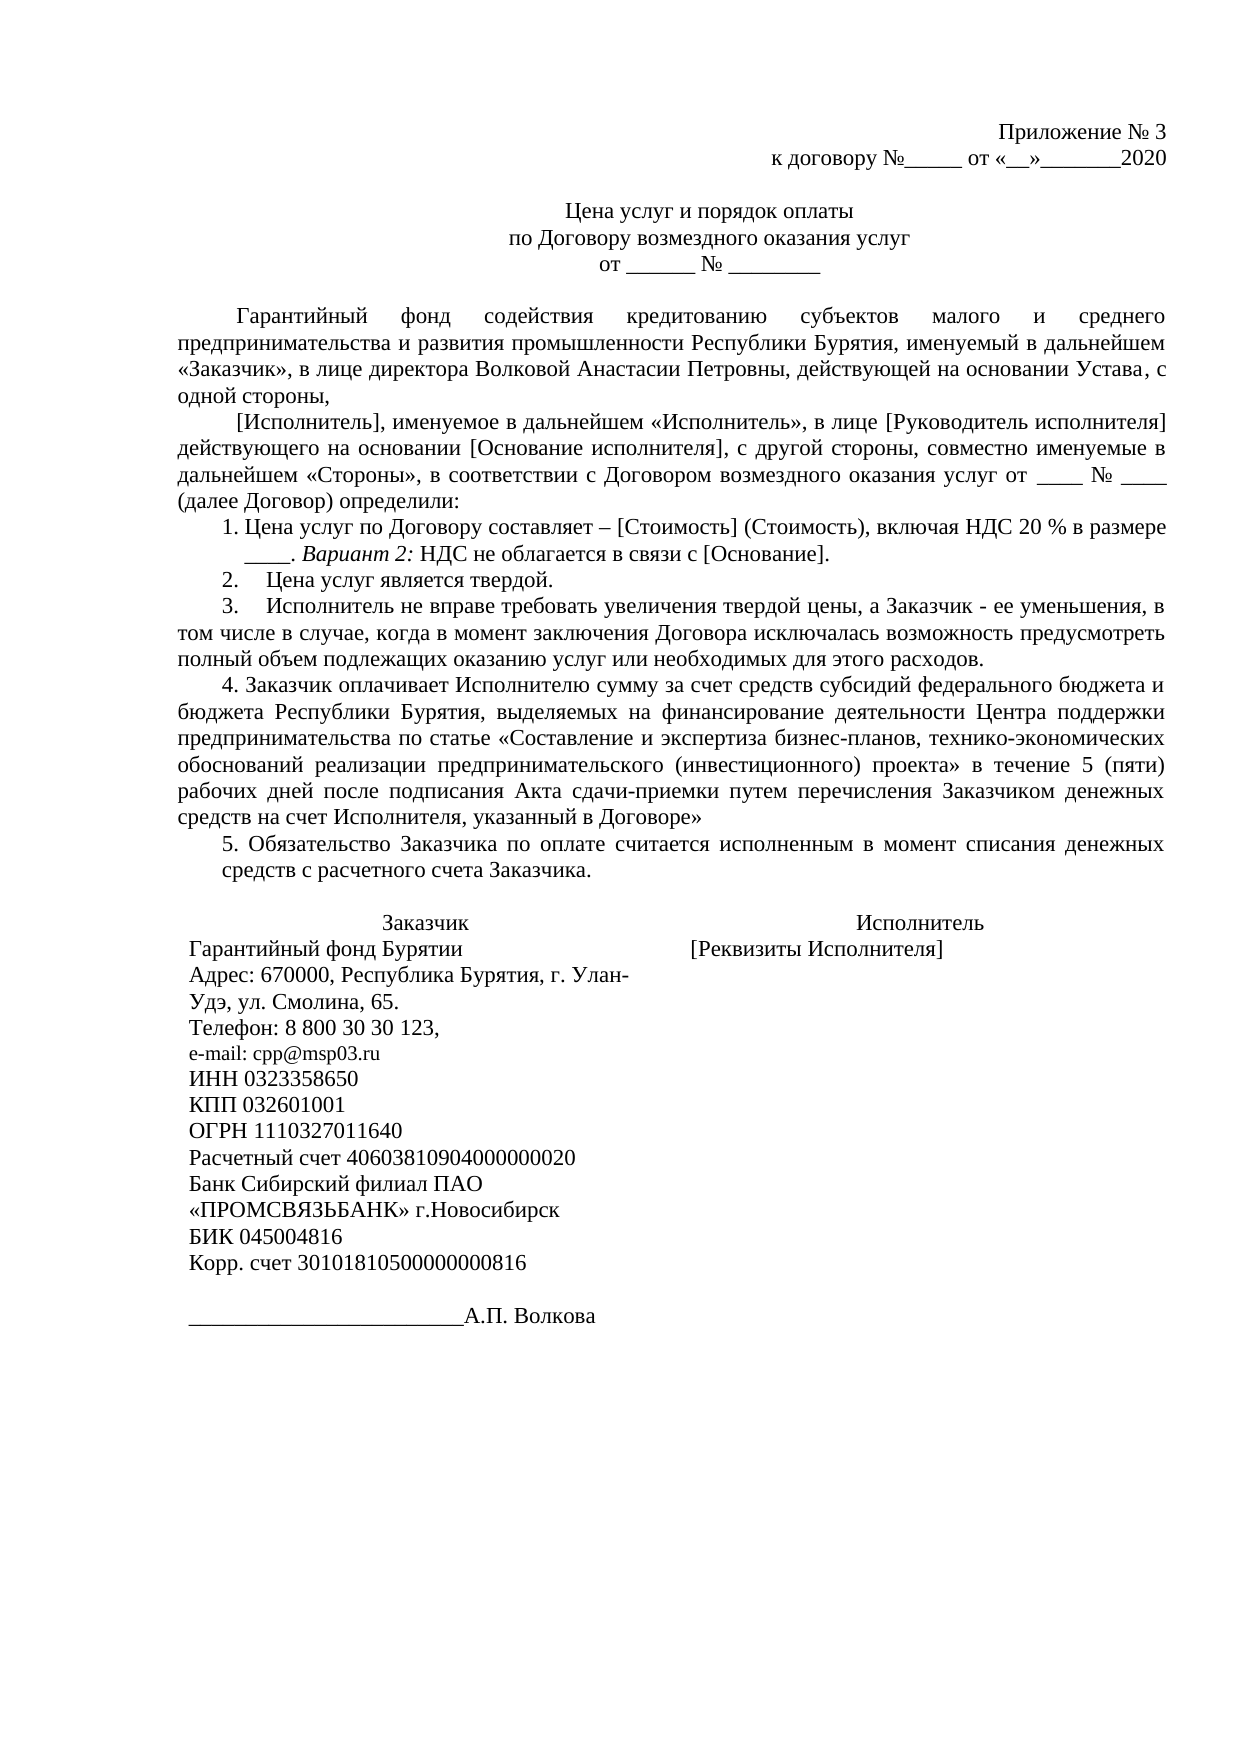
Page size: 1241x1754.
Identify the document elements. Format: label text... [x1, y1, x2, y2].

text [Исполнитель], именуемое в дальнейшем «Исполнитель», в лице [Руководитель исполнителя] действующего на основании [Основание исполнителя], с другой стороны, совместно именуемые в дальнейшем «Стороны», в соответствии с Договором возмездного оказания услуг от ____ № ____ (далее Договор) определили: [177, 408, 1167, 513]
text 5. Обязательство Заказчика по оплате считается исполненным в момент списания денежных средств с расчетного счета Заказчика. [222, 830, 1167, 882]
list Исполнитель не вправе требовать увеличения твердой цены, а Заказчик - ее уменьшения, в том числе в случае, когда в момент заключения Договора исключалась возможность предусмотреть полный объем подлежащих оказанию услуг или необходимых для этого расходов. [177, 592, 1167, 672]
list Цена услуг является твердой. [177, 566, 1167, 592]
text Цена услуг и порядок оплаты [252, 197, 1167, 223]
list Цена услуг по Договору составляет – [Стоимость] (Стоимость), включая НДС 20 % в размере ____. Вариант 2: НДС не облагается в связи с [Основание]. [222, 513, 1167, 566]
text к договору №_____ от «__»_______2020 [177, 144, 1167, 171]
text от ______ № ________ [252, 250, 1167, 276]
text Приложение № 3 [177, 118, 1167, 144]
text 4. Заказчик оплачивает Исполнителю сумму за счет средств субсидий федерального бюджета и бюджета Республики Бурятия, выделяемых на финансирование деятельности Центра поддержки предпринимательства по статье «Составление и экспертиза бизнес-планов, технико-экономических обоснований реализации предпринимательского (инвестиционного) проекта» в течение 5 (пяти) рабочих дней после подписания Акта сдачи-приемки путем перечисления Заказчиком денежных средств на счет Исполнителя, указанный в Договоре» [177, 672, 1167, 830]
text Гарантийный фонд содействия кредитованию субъектов малого и среднего предпринимательства и развития промышленности Республики Бурятия, именуемый в дальнейшем «Заказчик», в лице директора Волковой Анастасии Петровны, действующей на основании Устава, с одной стороны, [177, 303, 1167, 408]
text по Договору возмездного оказания услуг [252, 223, 1167, 250]
table_header Исполнитель [Реквизиты Исполнителя] [673, 909, 1167, 1344]
table_header Заказчик Гарантийный фонд Бурятии Адрес: 670000, Республика Бурятия, г. Улан-Удэ, ул. Смолина, 65. Телефон: 8 800 30 30 123, e-mail: cpp@msp03.ru ИНН 0323358650 КПП 032601001 ОГРН 1110327011640 Расчетный счет 40603810904000000020 Банк Сибирский филиал ПАО «ПРОМСВЯЗЬБАНК» г.Новосибирск БИК 045004816 Корр. счет 30101810500000000816 ________________________А.П. Волкова [177, 909, 673, 1344]
